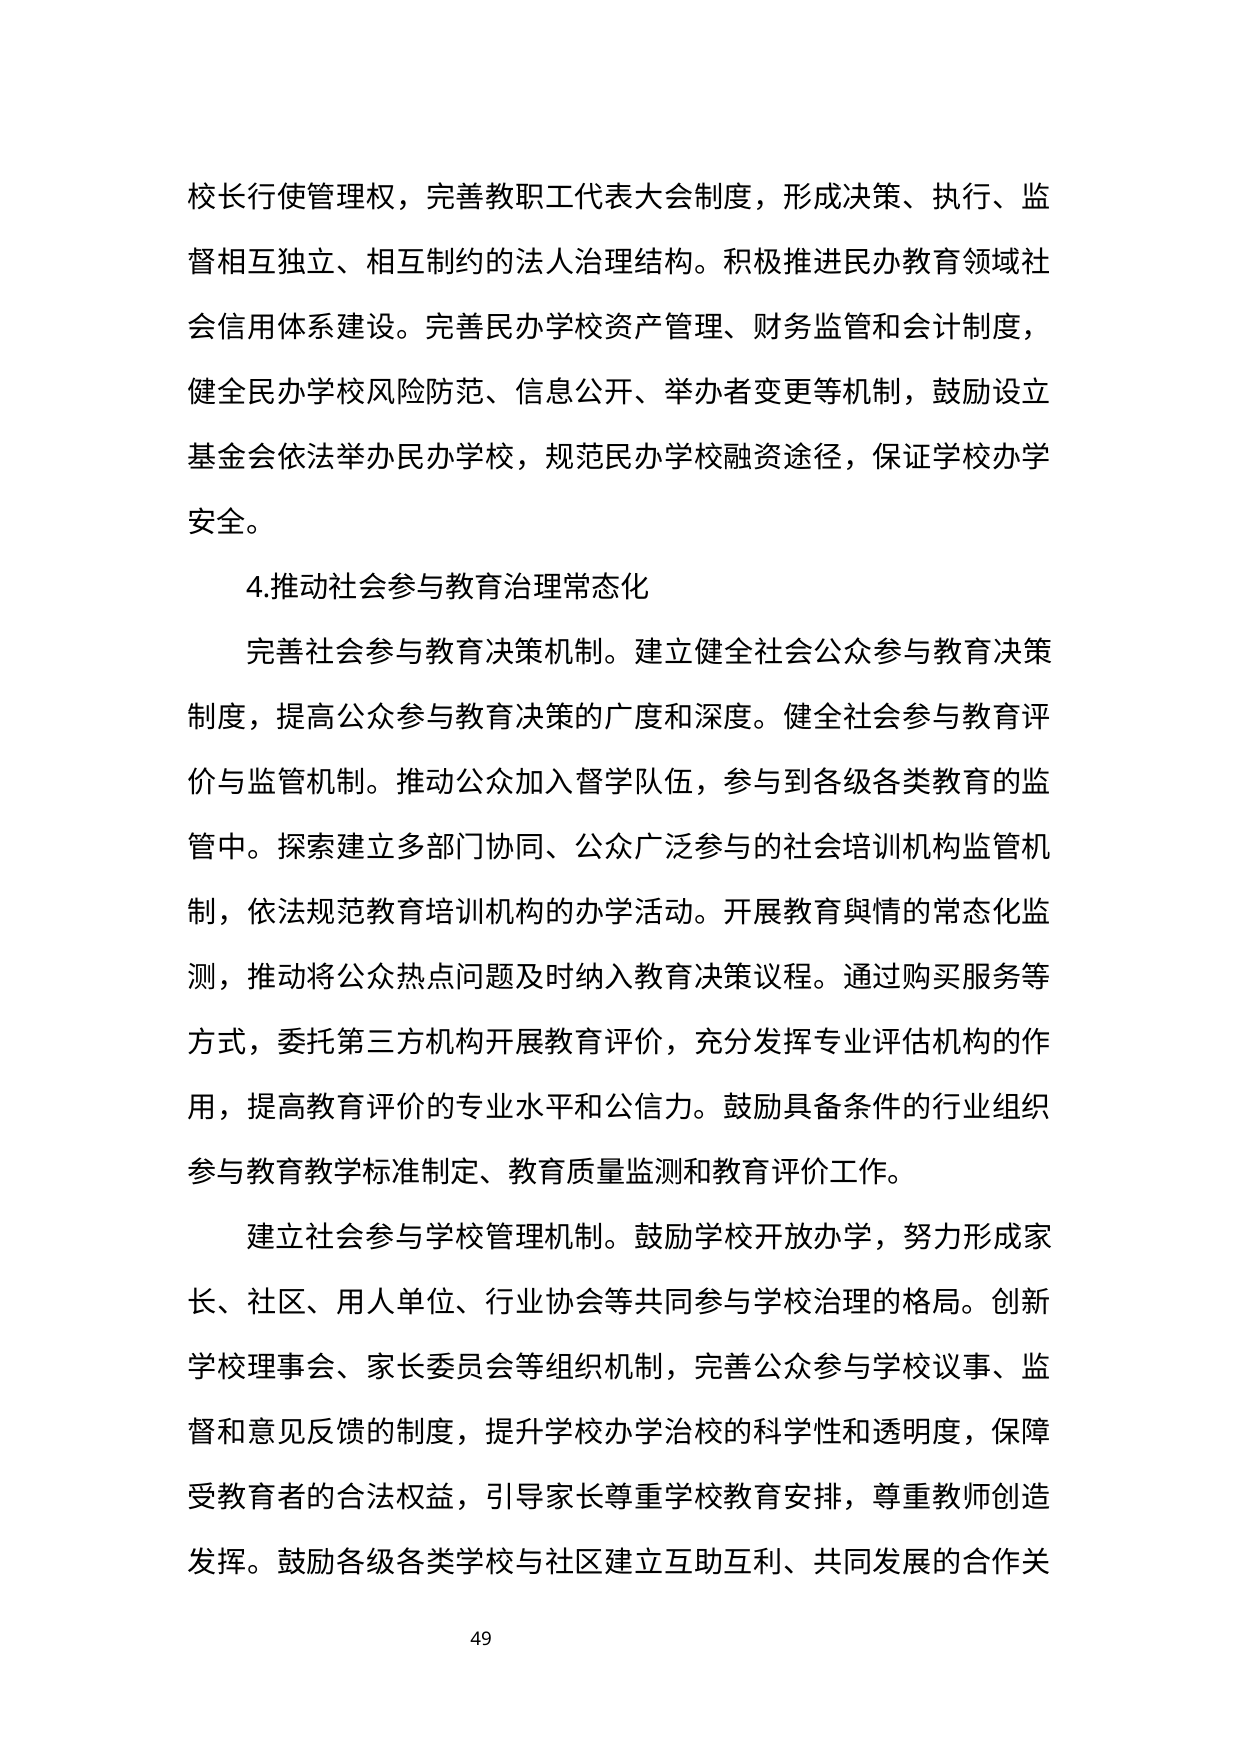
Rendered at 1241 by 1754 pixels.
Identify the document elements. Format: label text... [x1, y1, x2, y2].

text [187, 1202, 1053, 1592]
text 完善社会参与教育决策机制。建立健全社会公众参与教育决策制度，提高公众参与教育决策的广度和深度。健全社会参与教育评价与监管机制。推动公众加入督学队伍，参与到各级各类教育的监管中。探索建立多部门协同、公众广泛参与的社会培训机构监管机制，依法规范教育培训机构的办学活动。开展教育與情的常态化监测，推动将公众热点问题及时纳入教育决策议程。通过购买服务等方式，委托第三方机构开展教育评价，充分发挥专业评估机构的作用，提高教育评价的专业水平和公信力。鼓励具备条件的行业组织参与教育教学标准制定、教育质量监测和教育评价工作。 [187, 617, 1053, 1202]
text 4.推动社会参与教育治理常态化 [187, 552, 1053, 617]
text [187, 162, 1053, 552]
